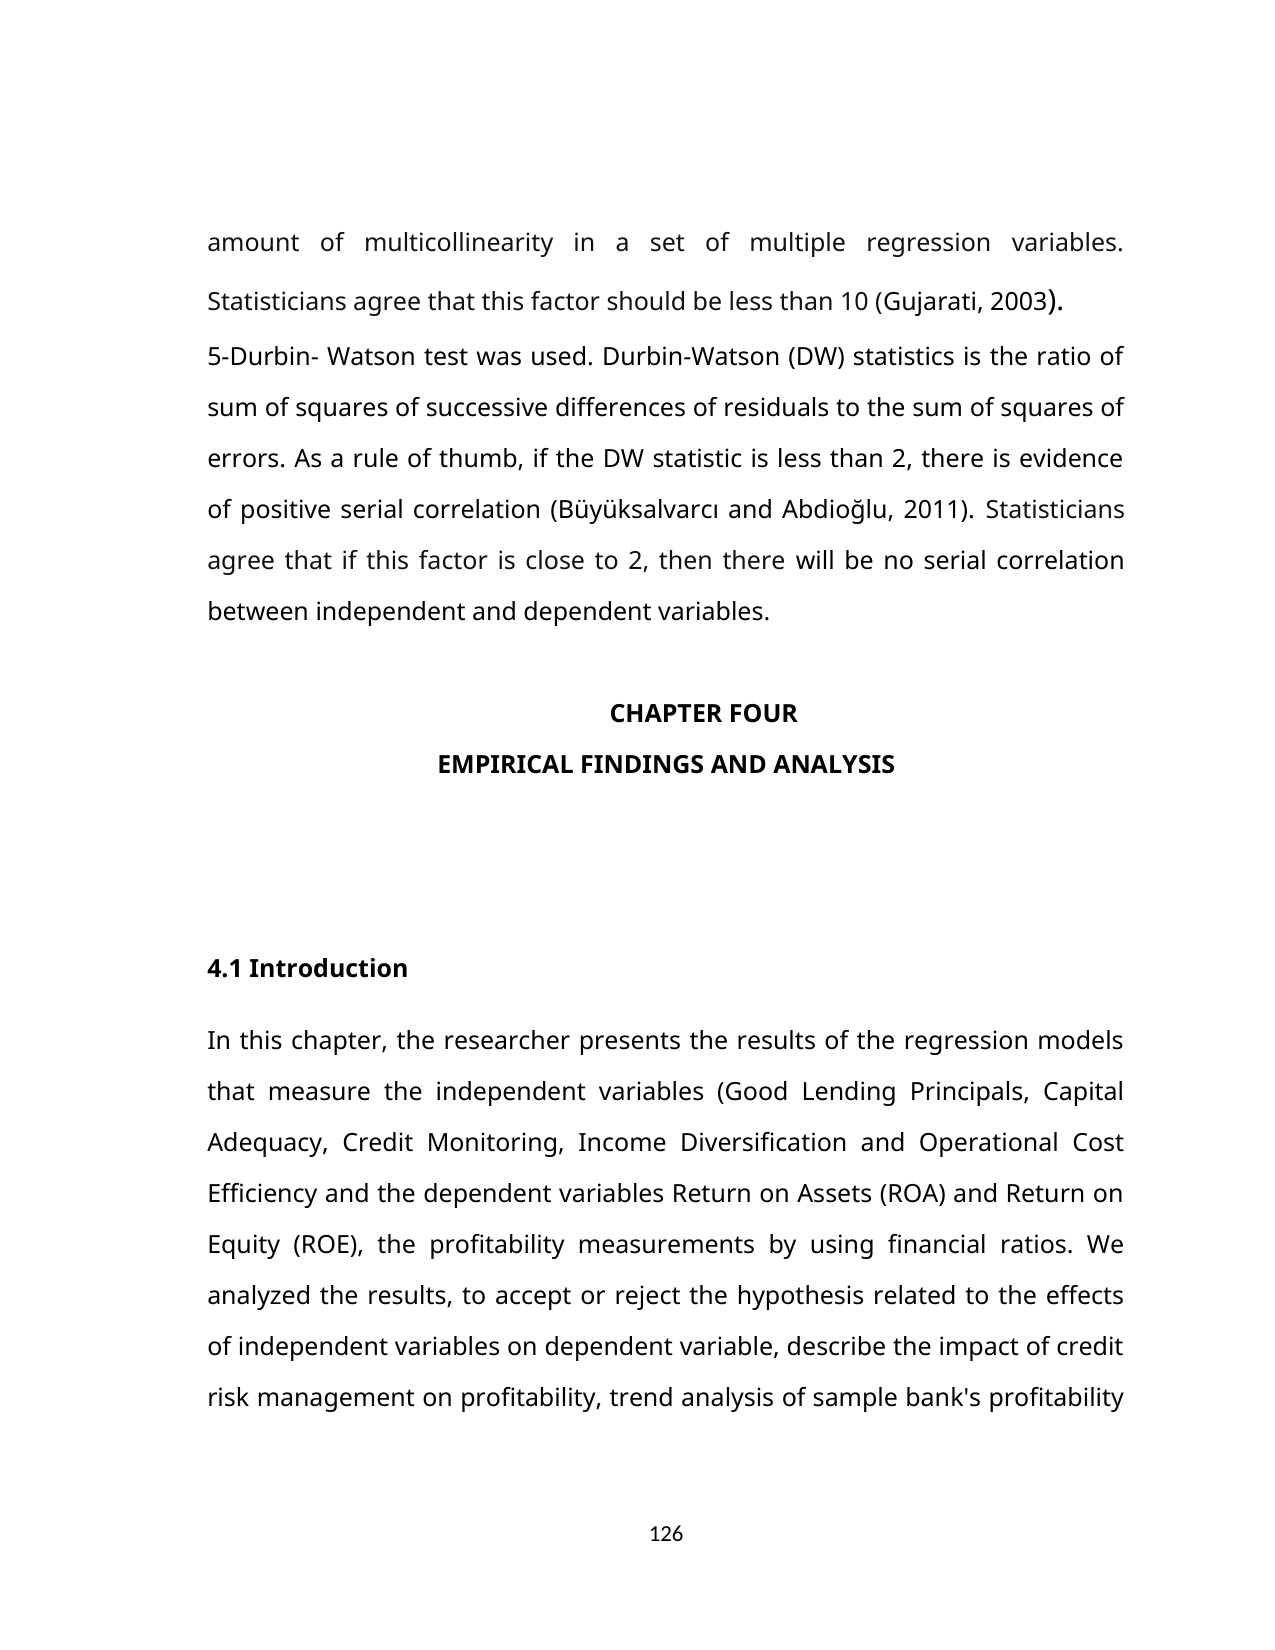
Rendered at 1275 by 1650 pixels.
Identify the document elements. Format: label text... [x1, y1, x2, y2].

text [207, 1023, 1125, 1414]
text 5-Durbin- Watson test was used. Durbin-Watson (DW) statistics is the ratio of sum of squares of successive differences of residuals to the sum of squares of errors. As a rule of thumb, if the DW statistic is less than 2, there is evidence of positive serial correlation (Büyüksalvarcı and Abdioğlu, 2011). Statisticians agree that if this factor is close to 2, then there will be no serial correlation between independent and dependent variables. [207, 338, 1125, 628]
list CHAPTER FOUR [282, 696, 1125, 730]
text EMPIRICAL FINDINGS AND ANALYSIS [207, 747, 1125, 781]
text 4.1 Introduction [207, 951, 1125, 985]
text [207, 259, 1125, 318]
